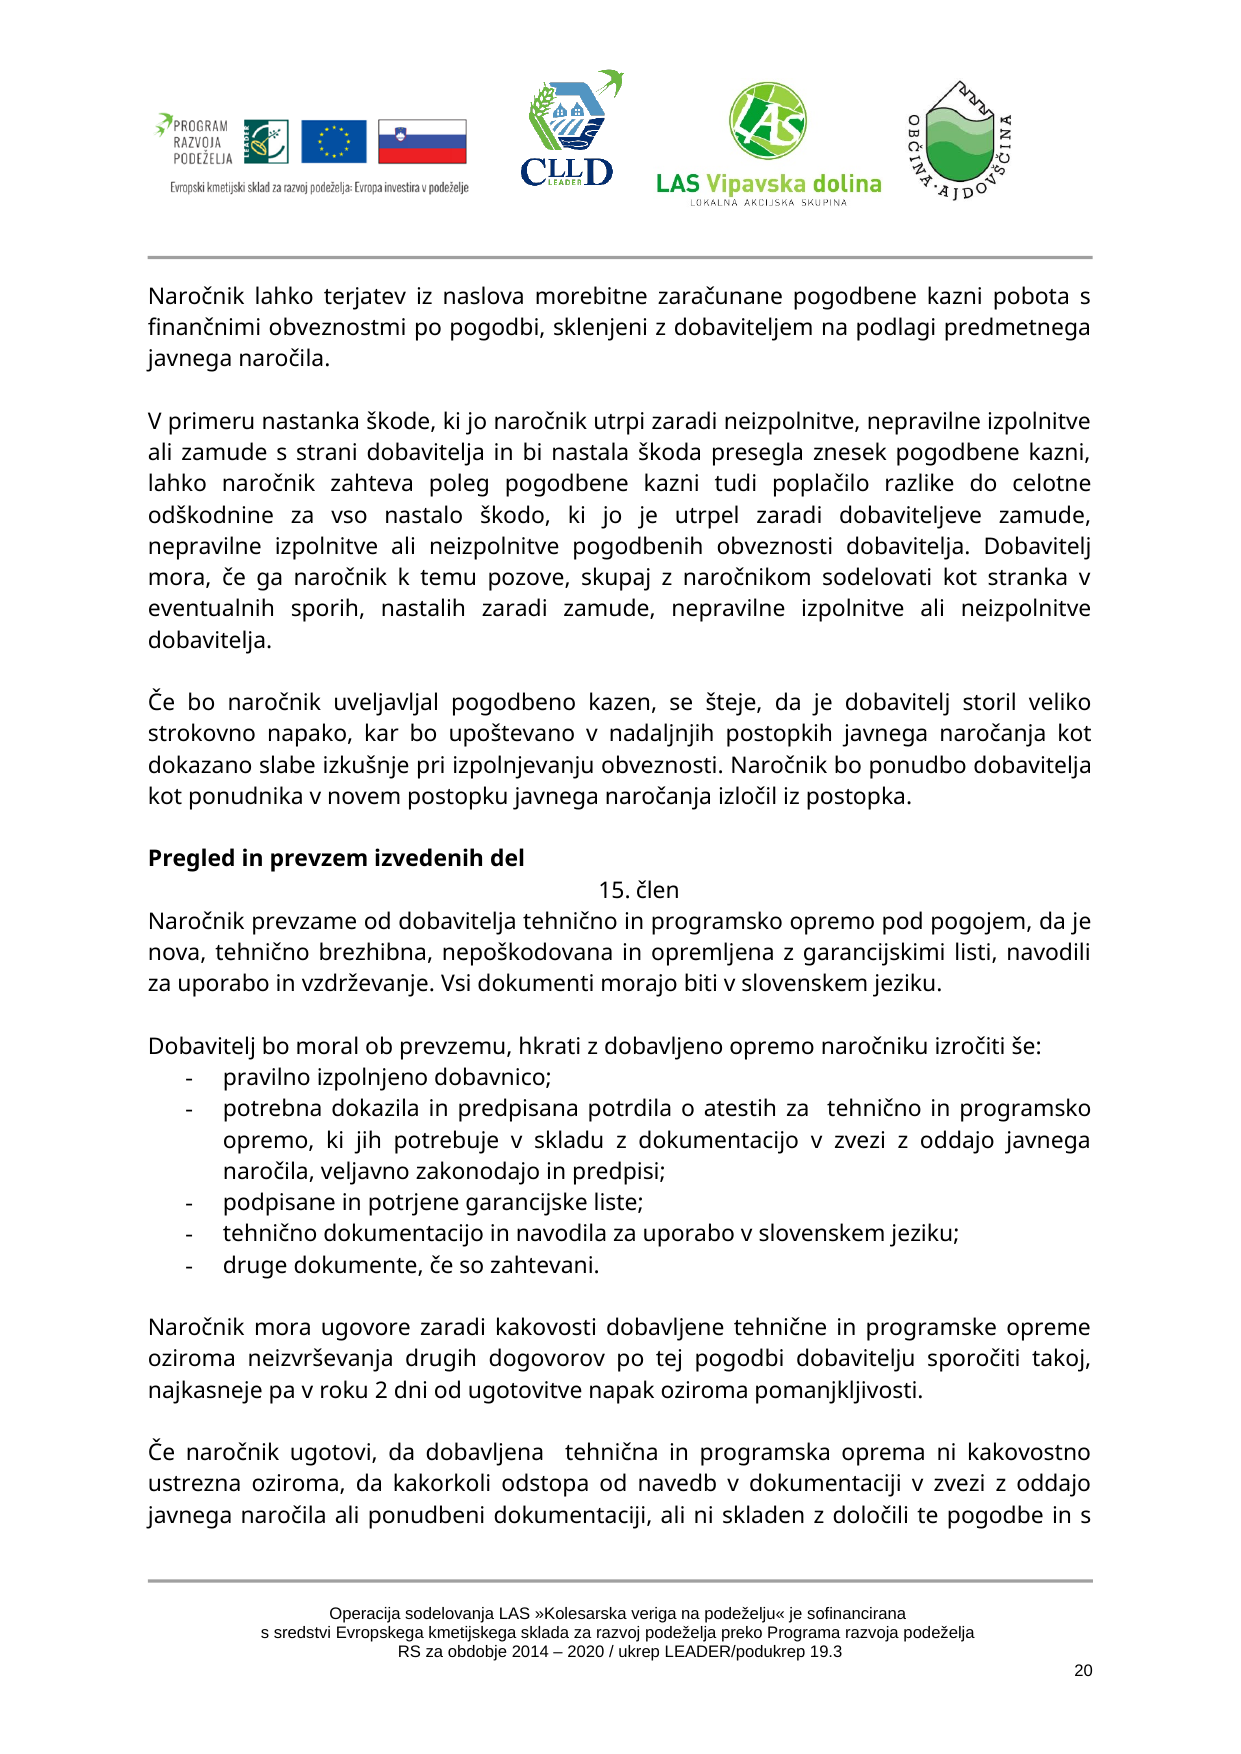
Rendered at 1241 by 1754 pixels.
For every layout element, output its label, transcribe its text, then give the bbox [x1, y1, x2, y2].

text potrebna dokazila in predpisana potrdila o atestih za tehnično in programsko opremo, ki jih potrebuje v skladu z dokumentacijo v zvezi z oddajo javnega naročila, veljavno zakonodajo in predpisi; [185, 1092, 1092, 1186]
text V primeru nastanka škode, ki jo naročnik utrpi zaradi neizpolnitve, nepravilne izpolnitve ali zamude s strani dobavitelja in bi nastala škoda presegla znesek pogodbene kazni, lahko naročnik zahteva poleg pogodbene kazni tudi poplačilo razlike do celotne odškodnine za vso nastalo škodo, ki jo je utrpel zaradi dobaviteljeve zamude, nepravilne izpolnitve ali neizpolnitve pogodbenih obveznosti dobavitelja. Dobavitelj mora, če ga naročnik k temu pozove, skupaj z naročnikom sodelovati kot stranka v eventualnih sporih, nastalih zaradi zamude, nepravilne izpolnitve ali neizpolnitve dobavitelja. [148, 405, 1092, 655]
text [148, 1436, 1092, 1530]
text člen [185, 874, 1092, 905]
text pravilno izpolnjeno dobavnico; [185, 1061, 1092, 1092]
text Če bo naročnik uveljavljal pogodbeno kazen, se šteje, da je dobavitelj storil veliko strokovno napako, kar bo upoštevano v nadaljnjih postopkih javnega naročanja kot dokazano slabe izkušnje pri izpolnjevanju obveznosti. Naročnik bo ponudbo dobavitelja kot ponudnika v novem postopku javnega naročanja izločil iz postopka. [148, 686, 1092, 811]
text Naročnik prevzame od dobavitelja tehnično in programsko opremo pod pogojem, da je nova, tehnično brezhibna, nepoškodovana in opremljena z garancijskimi listi, navodili za uporabo in vzdrževanje. Vsi dokumenti morajo biti v slovenskem jeziku. [148, 905, 1092, 999]
text Naročnik mora ugovore zaradi kakovosti dobavljene tehnične in programske opreme oziroma neizvrševanja drugih dogovorov po tej pogodbi dobavitelju sporočiti takoj, najkasneje pa v roku 2 dni od ugotovitve napak oziroma pomanjkljivosti. [148, 1311, 1092, 1405]
text druge dokumente, če so zahtevani. [185, 1249, 1092, 1280]
text Dobavitelj bo moral ob prevzemu, hkrati z dobavljeno opremo naročniku izročiti še: [148, 1030, 1092, 1061]
text podpisane in potrjene garancijske liste; [185, 1186, 1092, 1217]
text Pregled in prevzem izvedenih del [148, 842, 1092, 874]
text tehnično dokumentacijo in navodila za uporabo v slovenskem jeziku; [185, 1217, 1092, 1249]
text Naročnik lahko terjatev iz naslova morebitne zaračunane pogodbene kazni pobota s finančnimi obveznostmi po pogodbi, sklenjeni z dobaviteljem na podlagi predmetnega javnega naročila. [148, 280, 1092, 374]
